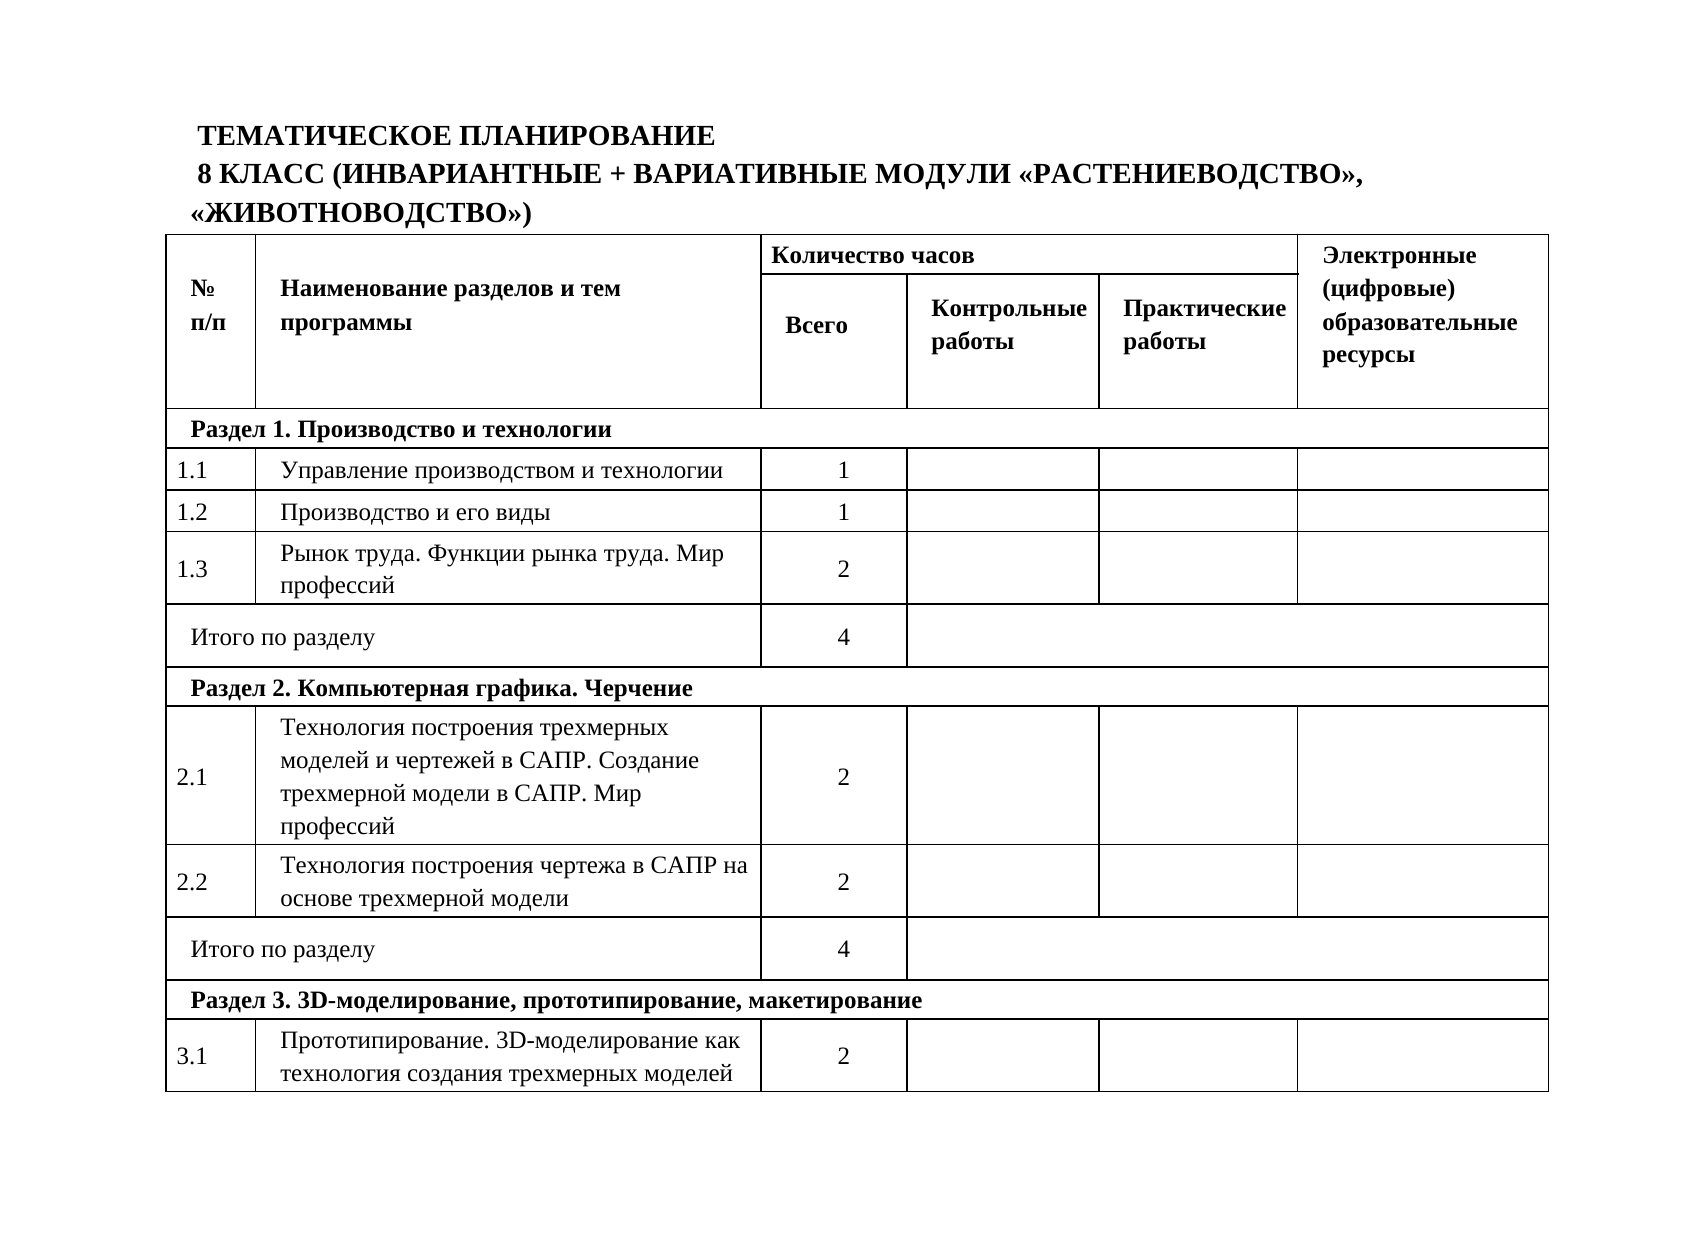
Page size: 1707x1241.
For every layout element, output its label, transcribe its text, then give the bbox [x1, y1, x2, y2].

table_cell Производство и его виды [256, 491, 760, 531]
table_cell Всего [762, 275, 906, 408]
table_cell 1 [762, 491, 906, 531]
table_cell Управление производством и технологии [256, 449, 760, 489]
table_cell Раздел 2. Компьютерная графика. Черчение [167, 668, 1548, 705]
table_cell 4 [762, 605, 906, 666]
table_cell 2.2 [167, 845, 255, 916]
text 8 КЛАСС (ИНВАРИАНТНЫЕ + ВАРИАТИВНЫЕ МОДУЛИ «РАСТЕНИЕВОДСТВО», «ЖИВОТНОВОДСТВО») [190, 157, 1618, 229]
table_cell [908, 491, 1098, 531]
table_cell [1298, 449, 1548, 489]
table_cell Практические работы [1100, 275, 1297, 408]
table_header Электронные (цифровые) образовательные ресурсы [1298, 235, 1548, 408]
table_cell Рынок труда. Функции рынка труда. Мир профессий [256, 532, 760, 603]
table_cell [908, 449, 1098, 489]
text ТЕМАТИЧЕСКОЕ ПЛАНИРОВАНИЕ [190, 118, 1618, 152]
table_header Наименование разделов и тем программы [256, 235, 760, 408]
table_cell [1100, 845, 1297, 916]
table_cell [1100, 491, 1297, 531]
table_cell [1100, 449, 1297, 489]
table_cell 1.2 [167, 491, 255, 531]
table_cell Контрольные работы [908, 275, 1098, 408]
table_cell 2 [762, 532, 906, 603]
table_cell 2.1 [167, 707, 255, 844]
table_cell [1100, 532, 1297, 603]
table_cell Раздел 1. Производство и технологии [167, 409, 1548, 447]
table_cell Итого по разделу [167, 605, 760, 666]
table_cell Технология построения трехмерных моделей и чертежей в САПР. Создание трехмерной модели в САПР. Мир профессий [256, 707, 760, 844]
table_header Количество часов [762, 235, 1297, 273]
table_cell 1 [762, 449, 906, 489]
table_cell [908, 532, 1098, 603]
table_cell [908, 605, 1548, 666]
table_cell [1298, 532, 1548, 603]
table_cell [1298, 845, 1548, 916]
table_cell 4 [762, 918, 906, 979]
table_cell 3.1 [167, 1020, 255, 1091]
table_header № п/п [167, 235, 255, 408]
table_cell [908, 918, 1548, 979]
table_cell [908, 707, 1098, 844]
table_cell 2 [762, 845, 906, 916]
table_cell [1298, 707, 1548, 844]
table_cell Технология построения чертежа в САПР на основе трехмерной модели [256, 845, 760, 916]
table_cell [1298, 491, 1548, 531]
table_cell [908, 1020, 1098, 1091]
table_cell Раздел 3. 3D-моделирование, прототипирование, макетирование [167, 981, 1548, 1018]
table_cell 2 [762, 707, 906, 844]
table_cell 1.3 [167, 532, 255, 603]
table_cell Прототипирование. 3D-моделирование как технология создания трехмерных моделей [256, 1020, 760, 1091]
table_cell [1298, 1020, 1548, 1091]
table_cell [908, 845, 1098, 916]
table_cell [1100, 707, 1297, 844]
table_cell 2 [762, 1020, 906, 1091]
table_cell 1.1 [167, 449, 255, 489]
table_cell [1100, 1020, 1297, 1091]
table_cell Итого по разделу [167, 918, 760, 979]
